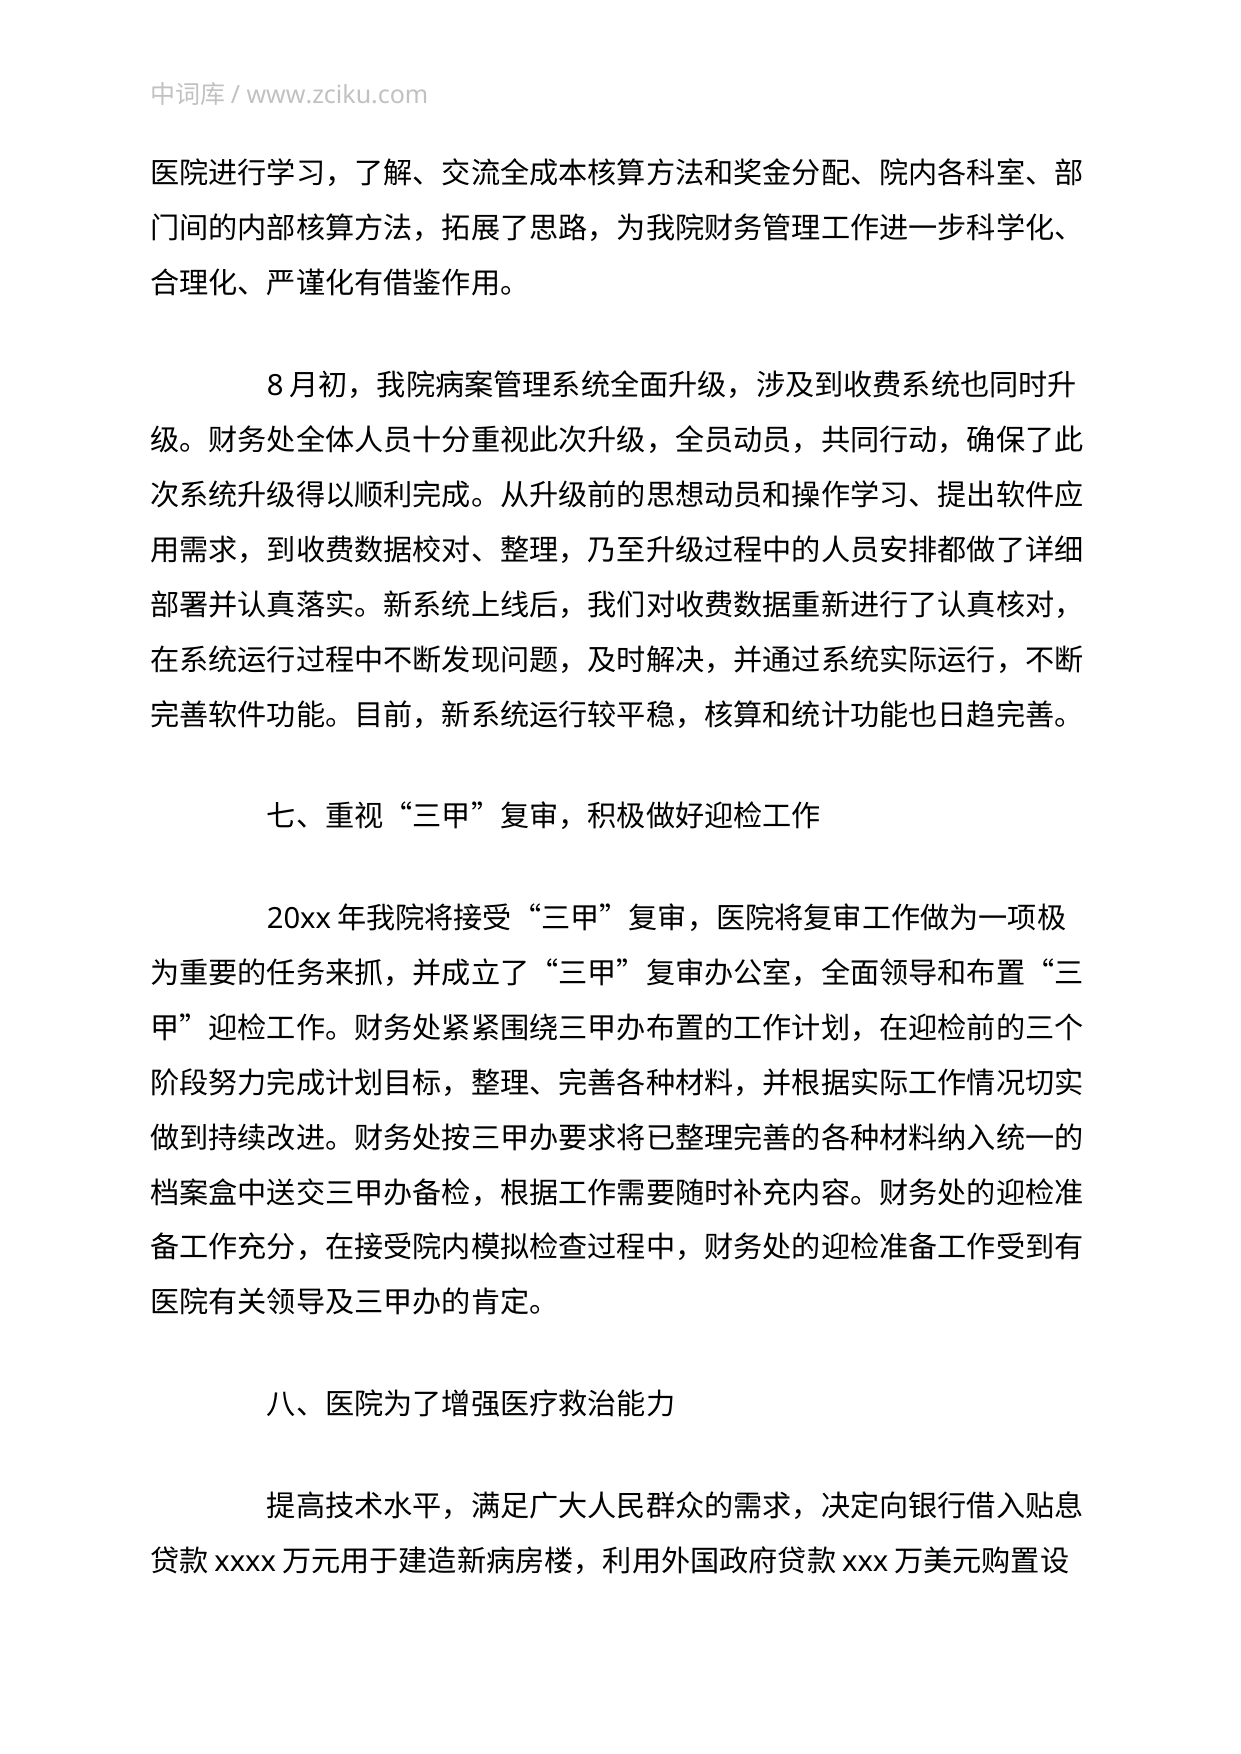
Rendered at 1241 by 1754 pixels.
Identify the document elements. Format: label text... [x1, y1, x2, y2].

text 八、医院为了增强医疗救治能力 [150, 1381, 1090, 1423]
text 20xx年我院将接受“三甲”复审，医院将复审工作做为一项极为重要的任务来抓，并成立了“三甲”复审办公室，全面领导和布置“三甲”迎检工作。财务处紧紧围绕三甲办布置的工作计划，在迎检前的三个阶段努力完成计划目标，整理、完善各种材料，并根据实际工作情况切实做到持续改进。财务处按三甲办要求将已整理完善的各种材料纳入统一的档案盒中送交三甲办备检，根据工作需要随时补充内容。财务处的迎检准备工作充分，在接受院内模拟检查过程中，财务处的迎检准备工作受到有医院有关领导及三甲办的肯定。 [150, 894, 1090, 1321]
text 七、重视“三甲”复审，积极做好迎检工作 [150, 793, 1090, 835]
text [150, 150, 1090, 302]
text 8月初，我院病案管理系统全面升级，涉及到收费系统也同时升级。财务处全体人员十分重视此次升级，全员动员，共同行动，确保了此次系统升级得以顺利完成。从升级前的思想动员和操作学习、提出软件应用需求，到收费数据校对、整理，乃至升级过程中的人员安排都做了详细部署并认真落实。新系统上线后，我们对收费数据重新进行了认真核对，在系统运行过程中不断发现问题，及时解决，并通过系统实际运行，不断完善软件功能。目前，新系统运行较平稳，核算和统计功能也日趋完善。 [150, 362, 1090, 733]
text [150, 1482, 1090, 1580]
